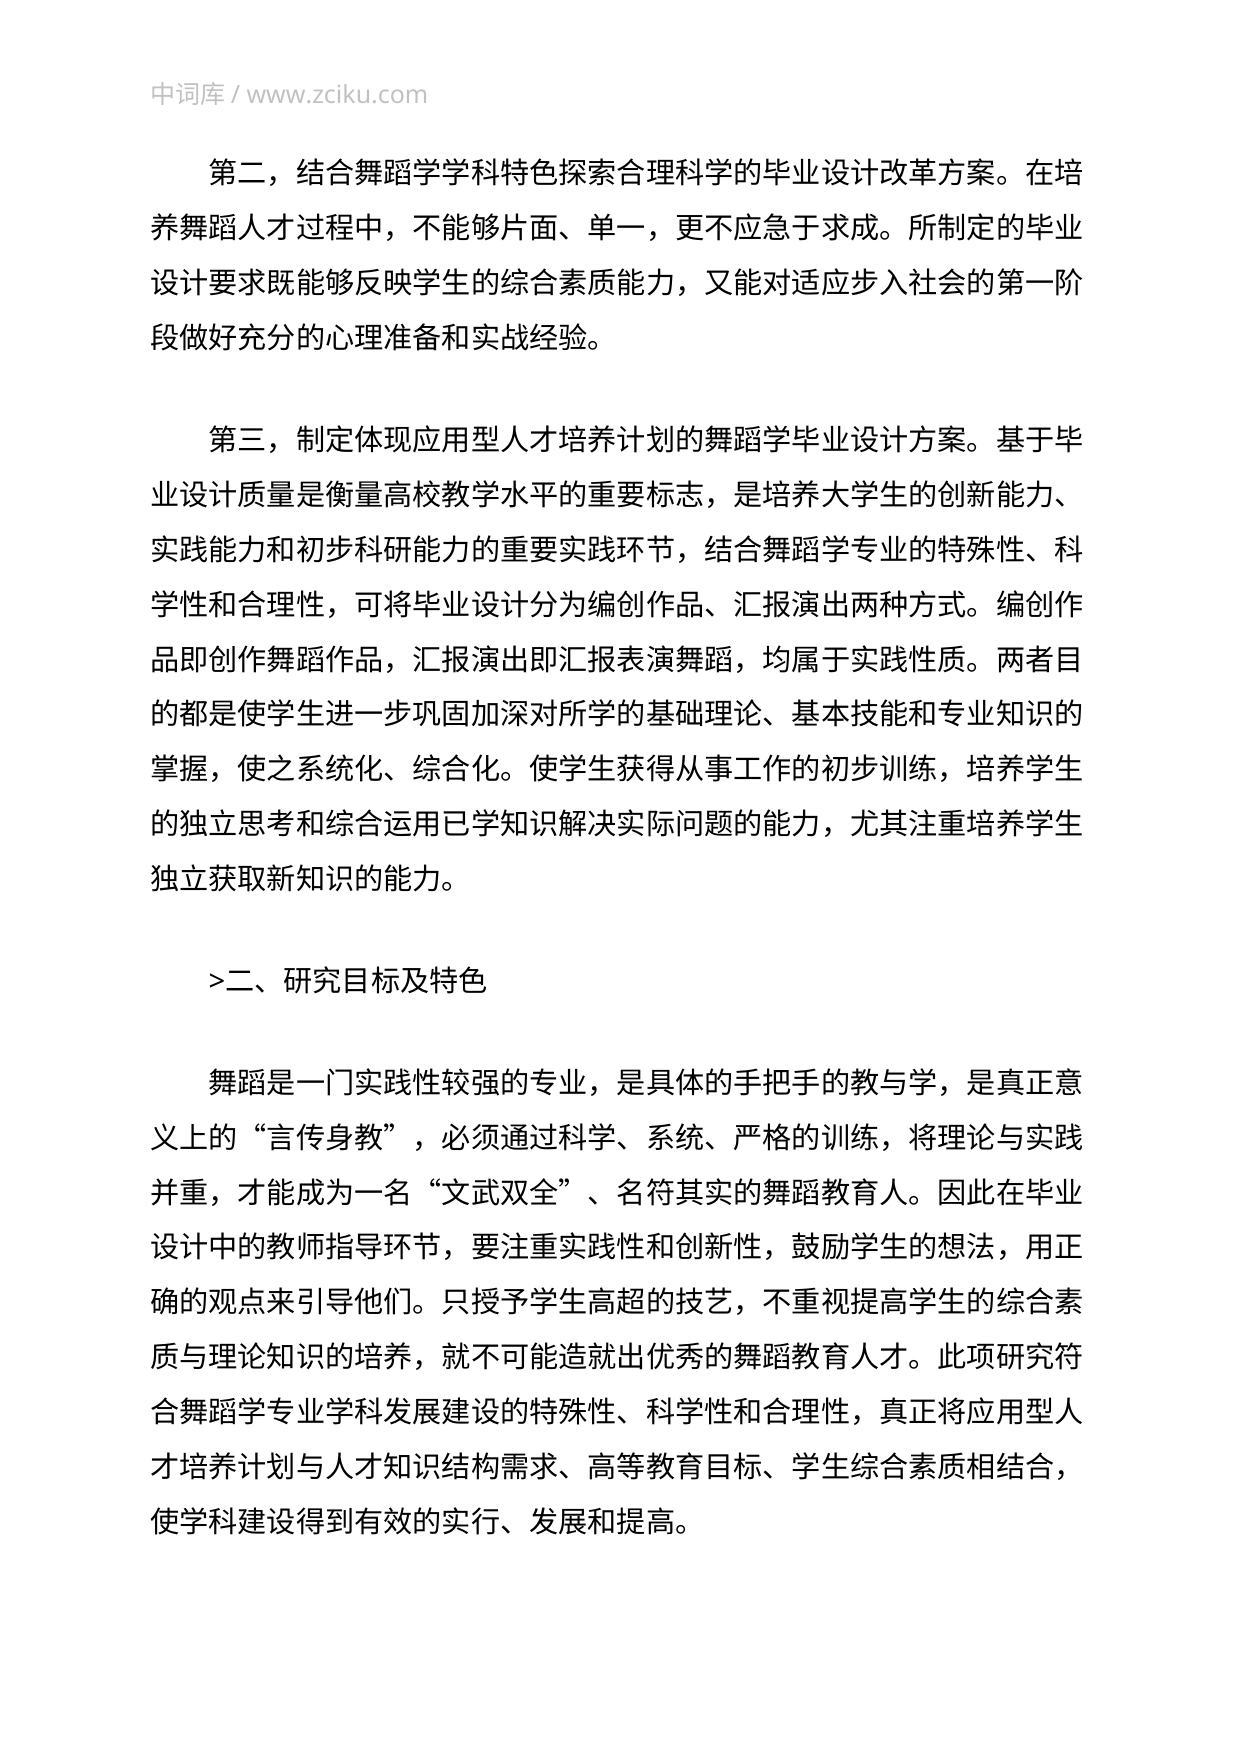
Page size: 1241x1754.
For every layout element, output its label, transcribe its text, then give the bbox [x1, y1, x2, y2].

text 舞蹈是一门实践性较强的专业，是具体的手把手的教与学，是真正意义上的“言传身教”，必须通过科学、系统、严格的训练，将理论与实践并重，才能成为一名“文武双全”、名符其实的舞蹈教育人。因此在毕业设计中的教师指导环节，要注重实践性和创新性，鼓励学生的想法，用正确的观点来引导他们。只授予学生高超的技艺，不重视提高学生的综合素质与理论知识的培养，就不可能造就出优秀的舞蹈教育人才。此项研究符合舞蹈学专业学科发展建设的特殊性、科学性和合理性，真正将应用型人才培养计划与人才知识结构需求、高等教育目标、学生综合素质相结合，使学科建设得到有效的实行、发展和提高。 [150, 1059, 1090, 1541]
text >二、研究目标及特色 [150, 957, 1090, 1000]
text 第三，制定体现应用型人才培养计划的舞蹈学毕业设计方案。基于毕业设计质量是衡量高校教学水平的重要标志，是培养大学生的创新能力、实践能力和初步科研能力的重要实践环节，结合舞蹈学专业的特殊性、科学性和合理性，可将毕业设计分为编创作品、汇报演出两种方式。编创作品即创作舞蹈作品，汇报演出即汇报表演舞蹈，均属于实践性质。两者目的都是使学生进一步巩固加深对所学的基础理论、基本技能和专业知识的掌握，使之系统化、综合化。使学生获得从事工作的初步训练，培养学生的独立思考和综合运用已学知识解决实际问题的能力，尤其注重培养学生独立获取新知识的能力。 [150, 416, 1090, 898]
text 第二，结合舞蹈学学科特色探索合理科学的毕业设计改革方案。在培养舞蹈人才过程中，不能够片面、单一，更不应急于求成。所制定的毕业设计要求既能够反映学生的综合素质能力，又能对适应步入社会的第一阶段做好充分的心理准备和实战经验。 [150, 150, 1090, 357]
